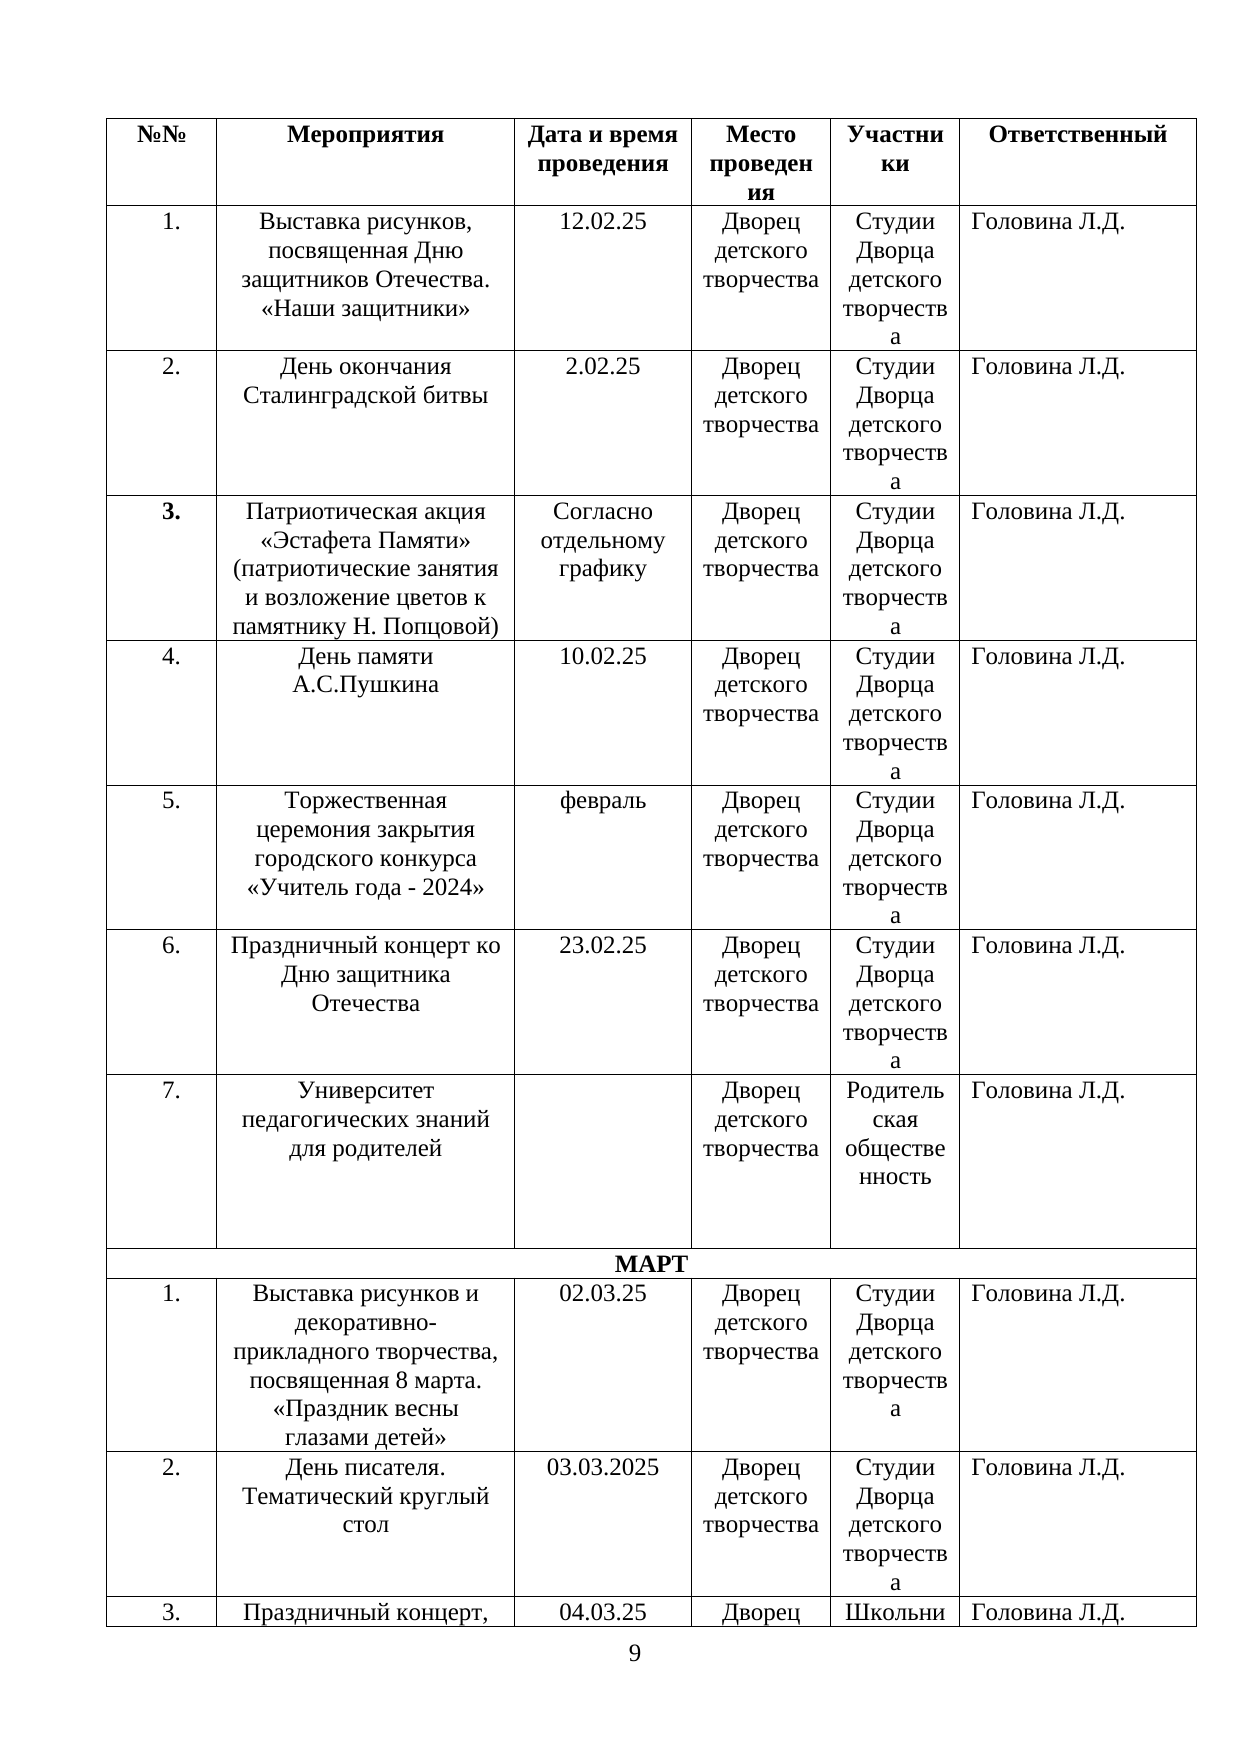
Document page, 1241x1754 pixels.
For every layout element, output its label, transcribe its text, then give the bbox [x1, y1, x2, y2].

table_cell Дворец детского творчества [692, 1075, 830, 1248]
table_header Мероприятия [217, 119, 514, 205]
table_cell Головина Л.Д. [960, 641, 1196, 784]
table_cell День писателя. Тематический круглый стол [217, 1452, 514, 1596]
table_cell февраль [515, 786, 691, 929]
table_header Дата и время проведения [515, 119, 691, 205]
table_cell Дворец детского творчества [692, 786, 830, 929]
table_cell 23.02.25 [515, 930, 691, 1074]
table_cell Дворец детского творчества [692, 641, 830, 784]
table_cell [107, 930, 216, 1074]
table_cell Дворец детского творчества [692, 1597, 830, 1626]
table_cell Университет педагогических знаний для родителей [217, 1075, 514, 1248]
table_cell Дворец детского творчества [692, 1452, 830, 1596]
table_cell [107, 641, 216, 784]
table_cell День памяти А.С.Пушкина [217, 641, 514, 784]
table_cell Головина Л.Д. [960, 496, 1196, 640]
table_cell [515, 1075, 691, 1248]
table_cell Выставка рисунков и декоративно-прикладного творчества, посвященная 8 марта. «Праздник весны глазами детей» [217, 1279, 514, 1451]
table_header Ответственный [960, 119, 1196, 205]
table_cell Родительская общественность [831, 1075, 959, 1248]
table_cell Дворец детского творчества [692, 1279, 830, 1451]
table_cell [107, 786, 216, 929]
table_cell 2.02.25 [515, 351, 691, 495]
table_cell [107, 1075, 216, 1248]
table_header №№ [107, 119, 216, 205]
table_cell Головина Л.Д. [960, 1279, 1196, 1451]
table_cell Патриотическая акция «Эстафета Памяти» (патриотические занятия и возложение цветов к памятнику Н. Попцовой) [217, 496, 514, 640]
table_cell Головина Л.Д. [960, 1075, 1196, 1248]
table_cell Студии Дворца детского творчества [831, 351, 959, 495]
table_cell Студии Дворца детского творчества [831, 786, 959, 929]
table_cell Торжественная церемония закрытия городского конкурса «Учитель года - 2024» [217, 786, 514, 929]
table_cell Головина Л.Д. [960, 930, 1196, 1074]
table_cell Студии Дворца детского творчества [831, 930, 959, 1074]
table_cell Дворец детского творчества [692, 496, 830, 640]
table_cell Головина Л.Д. [960, 786, 1196, 929]
table_cell Дворец детского творчества [692, 206, 830, 350]
table_cell Студии Дворца детского творчества [831, 1452, 959, 1596]
table_cell Выставка рисунков, посвященная Дню защитников Отечества. «Наши защитники» [217, 206, 514, 350]
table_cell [217, 1597, 514, 1626]
table_cell МАРТ [107, 1249, 1196, 1277]
table_cell 03.03.2025 [515, 1452, 691, 1596]
table_cell Дворец детского творчества [692, 351, 830, 495]
table_cell Студии Дворца детского творчества [831, 1279, 959, 1451]
table_cell Головина Л.Д. [960, 351, 1196, 495]
table_cell Студии Дворца детского творчества [831, 206, 959, 350]
table_cell 04.03.25 [515, 1597, 691, 1626]
table_cell Согласно отдельному графику [515, 496, 691, 640]
table_cell 10.02.25 [515, 641, 691, 784]
table_cell [107, 496, 216, 640]
table_cell 02.03.25 [515, 1279, 691, 1451]
table_cell 12.02.25 [515, 206, 691, 350]
table_cell [107, 206, 216, 350]
table_cell Праздничный концерт ко Дню защитника Отечества [217, 930, 514, 1074]
table_cell Головина Л.Д. [960, 1597, 1196, 1626]
table_header Место проведения [692, 119, 830, 205]
table_cell [107, 1597, 216, 1626]
table_cell [107, 351, 216, 495]
table_cell [107, 1279, 216, 1451]
table_cell Студии Дворца детского творчества [831, 641, 959, 784]
table_cell Дворец детского творчества [692, 930, 830, 1074]
table_header Участники [831, 119, 959, 205]
table_cell Головина Л.Д. [960, 1452, 1196, 1596]
table_cell Студии Дворца детского творчества [831, 496, 959, 640]
table_cell [107, 1452, 216, 1596]
table_cell Школьники города [831, 1597, 959, 1626]
table_cell Головина Л.Д. [960, 206, 1196, 350]
table_cell День окончания Сталинградской битвы [217, 351, 514, 495]
